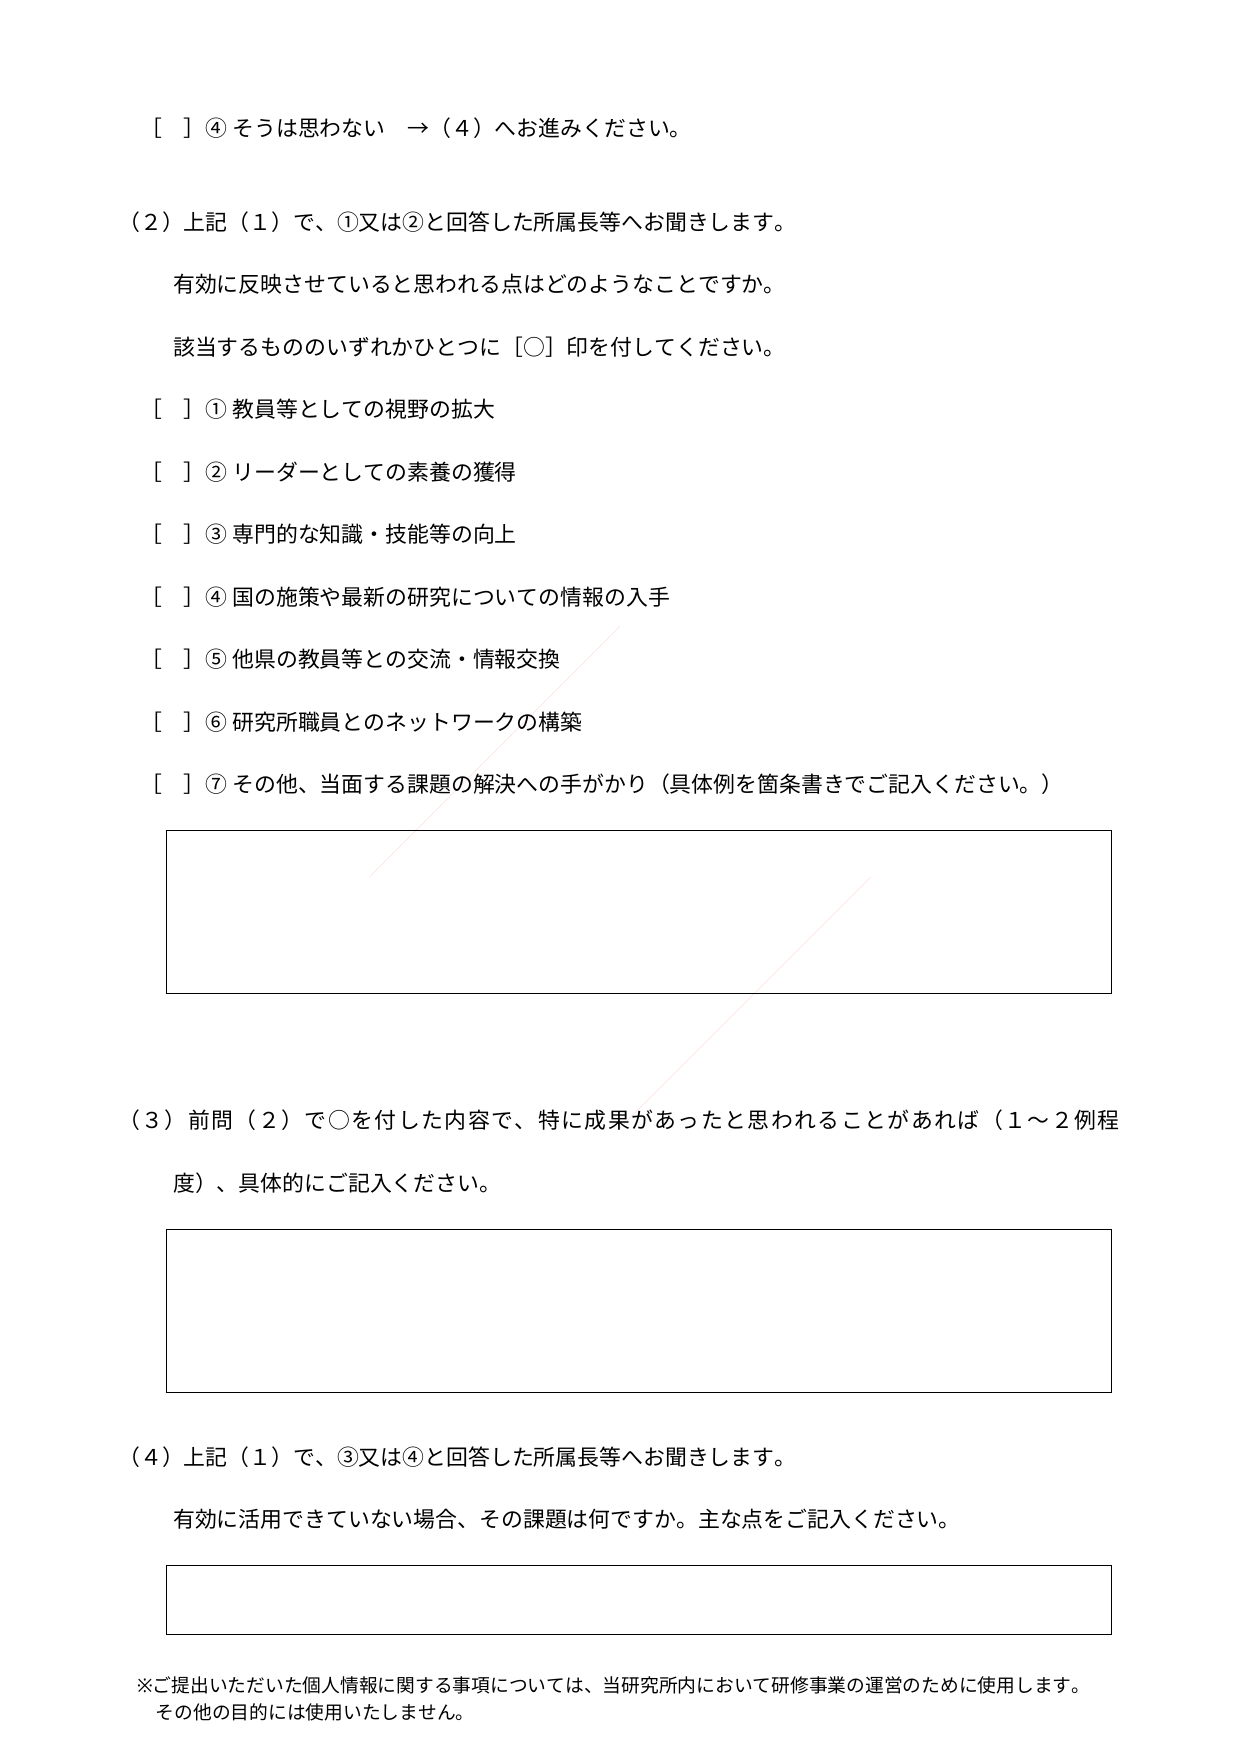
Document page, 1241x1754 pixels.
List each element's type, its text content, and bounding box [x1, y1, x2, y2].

text 有効に活用できていない場合、その課題は何ですか。主な点をご記入ください。 [151, 1487, 1122, 1549]
table_header [167, 831, 1111, 993]
text ［ ］③ 専門的な知識・技能等の向上 [140, 502, 1122, 564]
text 有効に反映させていると思われる点はどのようなことですか。 [151, 252, 1122, 314]
text （２）上記（１）で、①又は②と回答した所属長等へお聞きします。 [118, 189, 1122, 252]
text ［ ］⑥ 研究所職員とのネットワークの構築 [140, 689, 1122, 752]
text （４）上記（１）で、③又は④と回答した所属長等へお聞きします。 [118, 1424, 1122, 1487]
text ［ ］⑤ 他県の教員等との交流・情報交換 [140, 627, 1122, 689]
text ［ ］① 教員等としての視野の拡大 [140, 377, 1122, 439]
text ［ ］② リーダーとしての素養の獲得 [140, 439, 1122, 502]
text （３）前問（２）で○を付した内容で、特に成果があったと思われることがあれば（１～２例程度）、具体的にご記入ください。 [118, 1088, 1122, 1213]
text ［ ］④ そうは思わない →（４）へお進みください。 [140, 96, 1122, 158]
text ［ ］⑦ その他、当面する課題の解決への手がかり（具体例を箇条書きでご記入ください。） [140, 752, 1122, 814]
table_header [167, 1566, 1111, 1634]
text 該当するもののいずれかひとつに［○］印を付してください。 [151, 314, 1122, 377]
table_header [167, 1230, 1111, 1392]
text ［ ］④ 国の施策や最新の研究についての情報の入手 [140, 564, 1122, 627]
